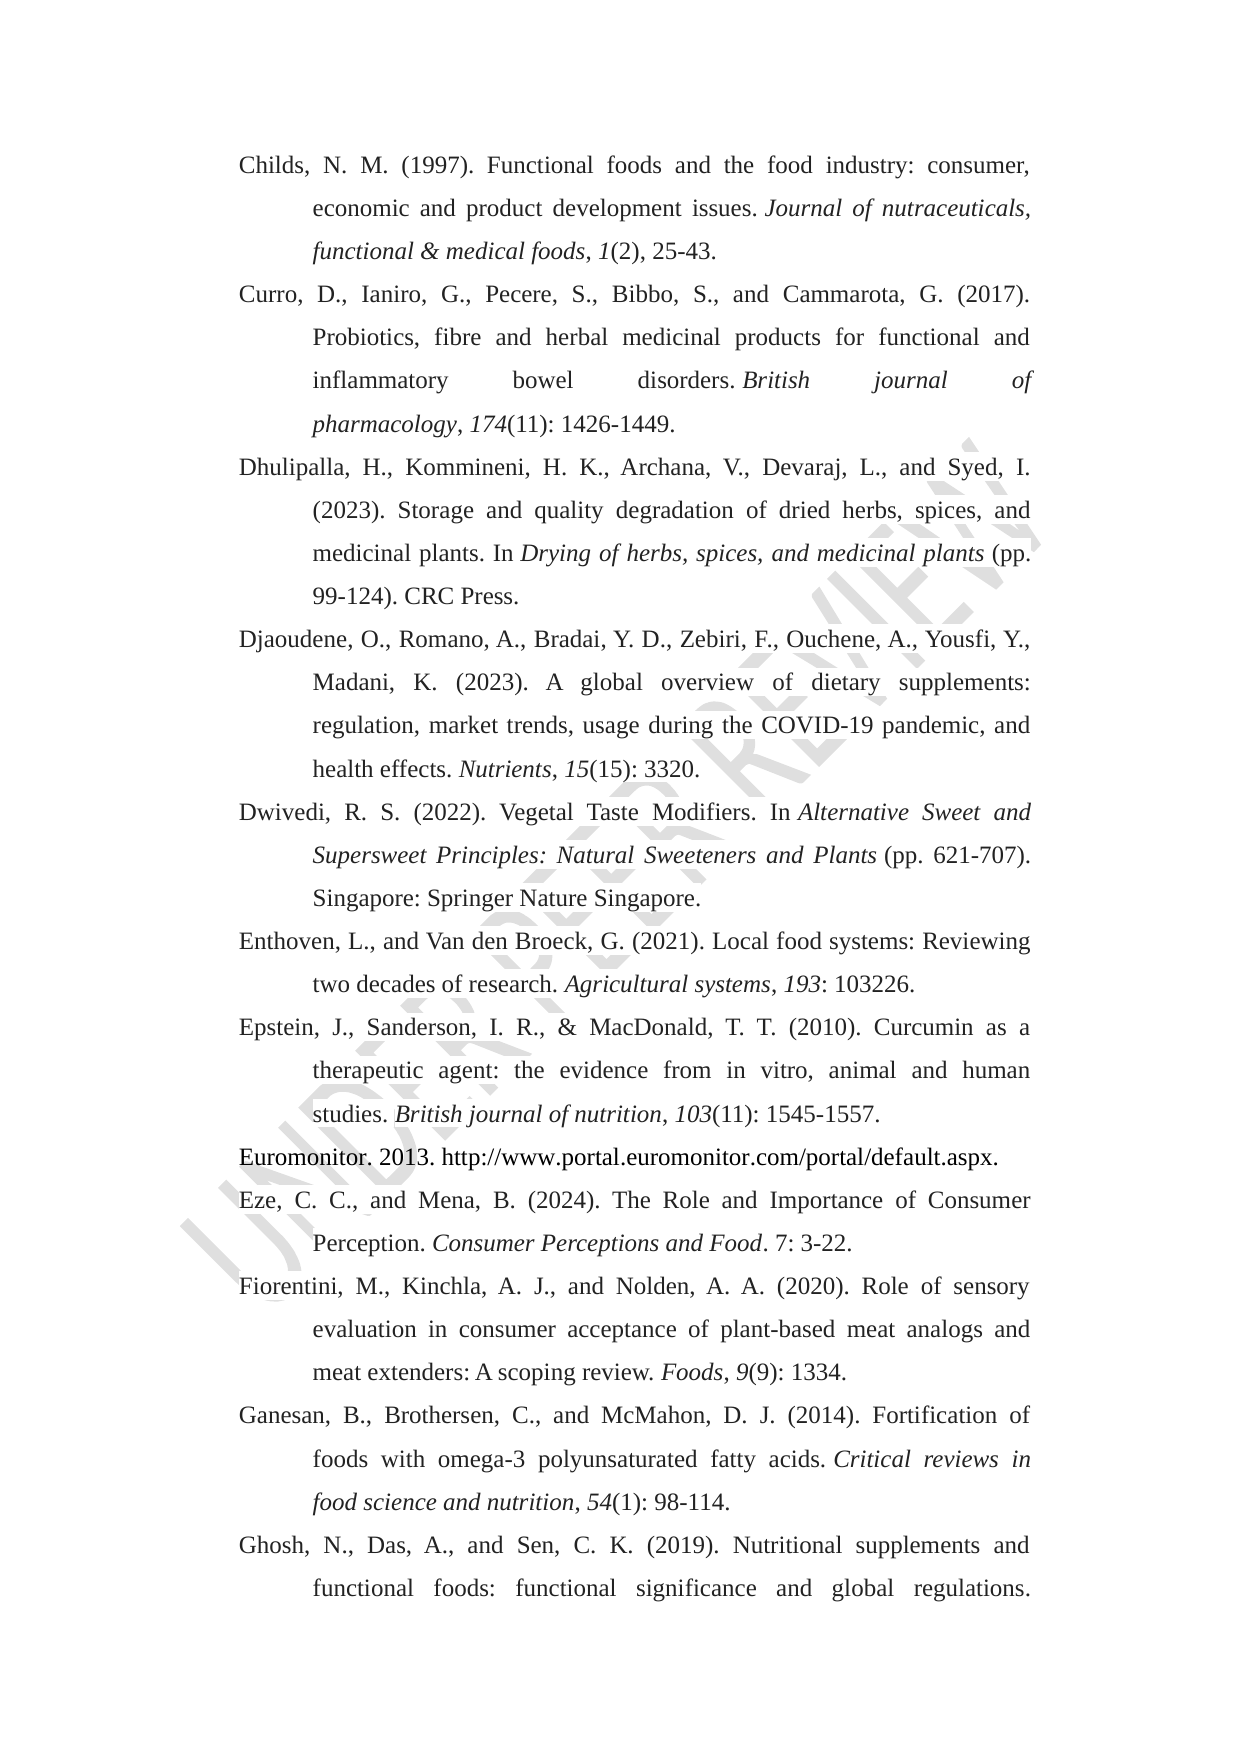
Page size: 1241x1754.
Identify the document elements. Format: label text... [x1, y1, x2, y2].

text Djaoudene, O., Romano, A., Bradai, Y. D., Zebiri, F., Ouchene, A., Yousfi, Y., Madani, K. (2023). A global overview of dietary supplements: regulation, market trends, usage during the COVID-19 pandemic, and health effects. Nutrients, 15(15): 3320. [239, 653, 1031, 782]
text Euromonitor. 2013. http://www.portal.euromonitor.com/portal/default.aspx. [239, 1142, 1031, 1171]
text Fiorentini, M., Kinchla, A. J., and Nolden, A. A. (2020). Role of sensory evaluation in consumer acceptance of plant-based meat analogs and meat extenders: A scoping review. Foods, 9(9): 1334. [239, 1300, 1031, 1386]
text Dwivedi, R. S. (2022). Vegetal Taste Modifiers. In Alternative Sweet and Supersweet Principles: Natural Sweeteners and Plants (pp. 621-707). Singapore: Springer Nature Singapore. [239, 826, 1031, 912]
text Dhulipalla, H., Kommineni, H. K., Archana, V., Devaraj, L., and Syed, I. (2023). Storage and quality degradation of dried herbs, spices, and medicinal plants. In Drying of herbs, spices, and medicinal plants (pp. 99-124). CRC Press. [239, 481, 1031, 610]
text Childs, N. M. (1997). Functional foods and the food industry: consumer, economic and product development issues. Journal of nutraceuticals, functional & medical foods, 1(2), 25-43. [239, 179, 1031, 265]
text Epstein, J., Sanderson, I. R., & MacDonald, T. T. (2010). Curcumin as a therapeutic agent: the evidence from in vitro, animal and human studies. British journal of nutrition, 103(11): 1545-1557. [239, 1041, 1031, 1127]
text Ganesan, B., Brothersen, C., and McMahon, D. J. (2014). Fortification of foods with omega-3 polyunsaturated fatty acids. Critical reviews in food science and nutrition, 54(1): 98-114. [239, 1429, 1031, 1516]
text Curro, D., Ianiro, G., Pecere, S., Bibbo, S., and Cammarota, G. (2017). Probiotics, fibre and herbal medicinal products for functional and inflammatory bowel disorders. British journal of pharmacology, 174(11): 1426-1449. [239, 308, 1031, 437]
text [239, 1559, 1031, 1602]
text Eze, C. C., and Mena, B. (2024). The Role and Importance of Consumer Perception. Consumer Perceptions and Food. 7: 3-22. [239, 1214, 1031, 1257]
text Enthoven, L., and Van den Broeck, G. (2021). Local food systems: Reviewing two decades of research. Agricultural systems, 193: 103226. [239, 955, 1031, 998]
